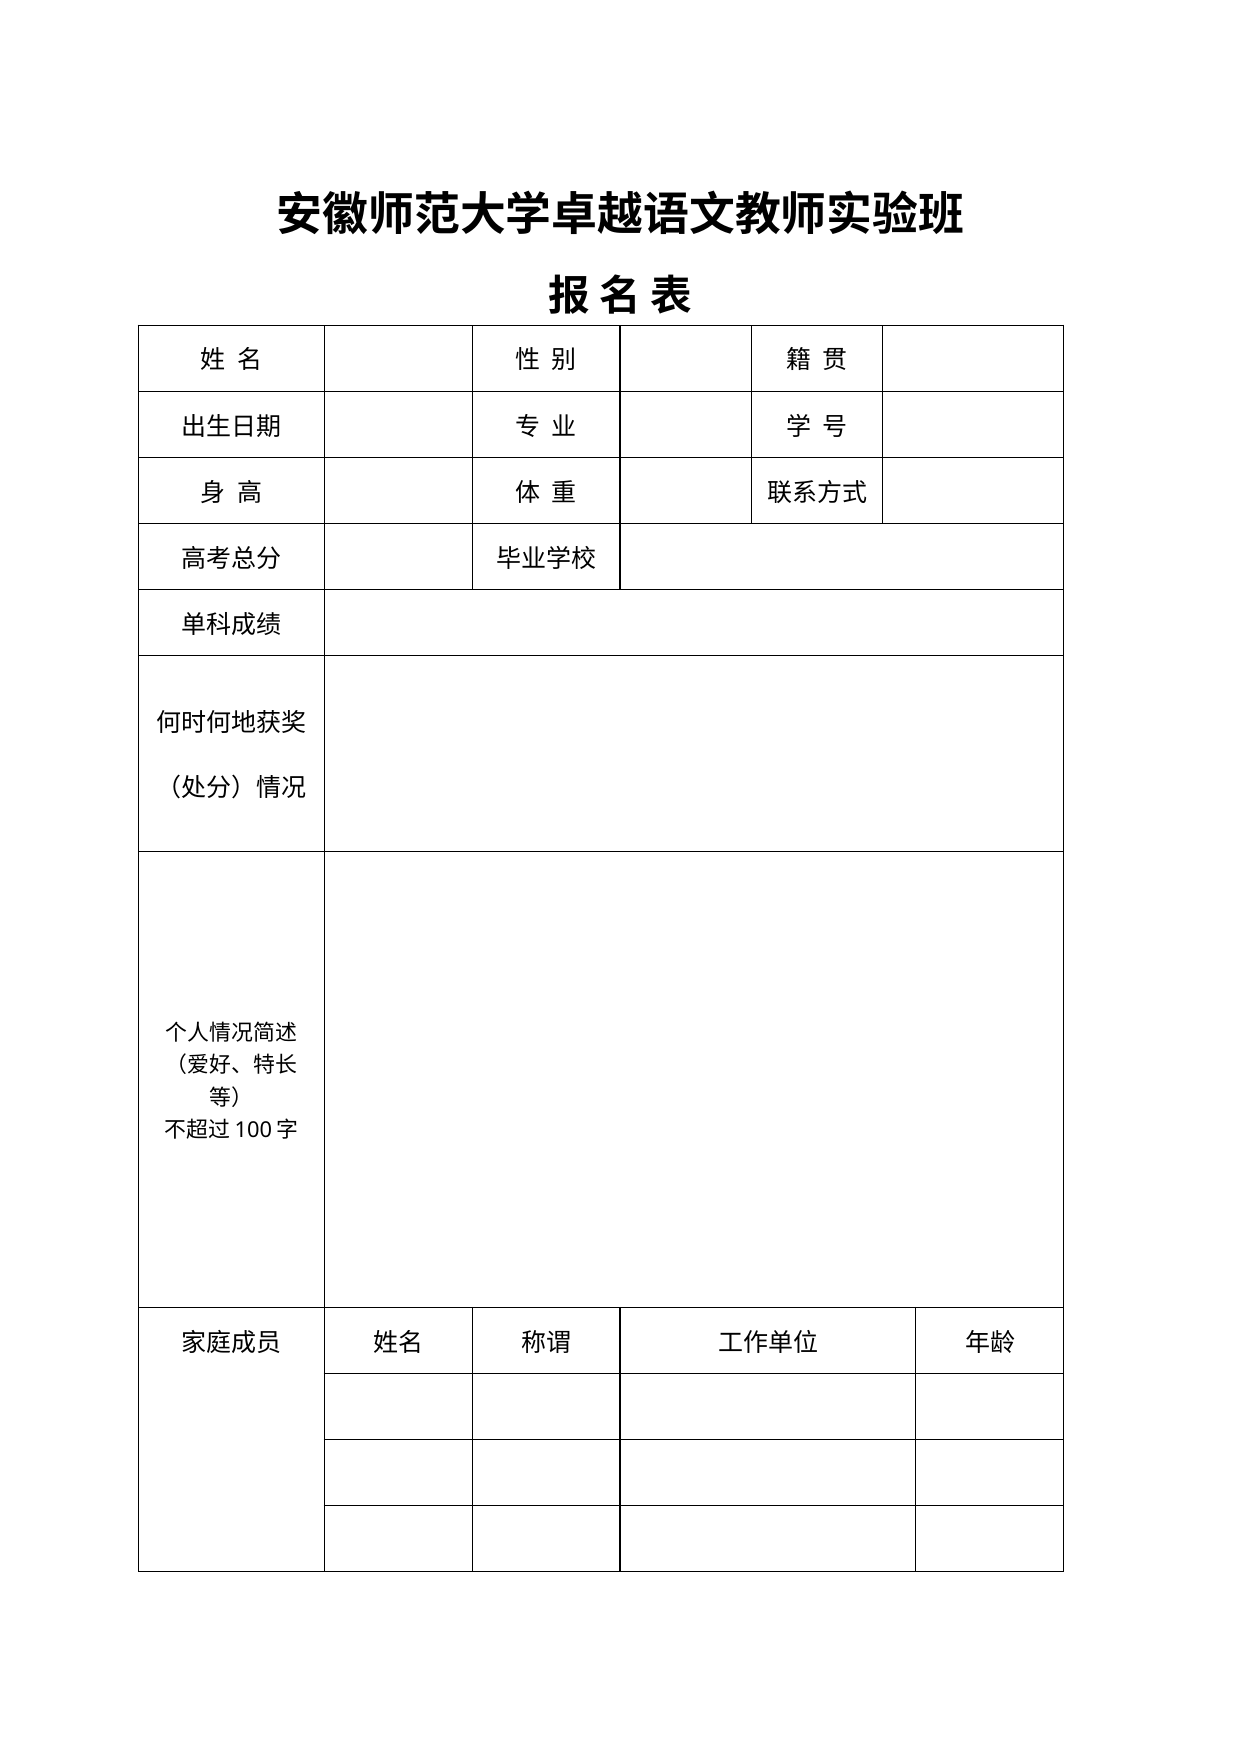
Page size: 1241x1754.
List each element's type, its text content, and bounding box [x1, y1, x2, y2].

table_cell [916, 1440, 1063, 1505]
table_cell 个人情况简述（爱好、特长等） 不超过100字 [139, 852, 324, 1307]
table_cell [325, 1440, 472, 1505]
table_cell [621, 524, 1063, 589]
table_cell [325, 1374, 472, 1439]
table_cell 学 号 [752, 392, 882, 457]
table_header [325, 326, 472, 391]
table_cell 称谓 [473, 1308, 619, 1373]
table_cell 出生日期 [139, 392, 324, 457]
table_cell 专 业 [473, 392, 619, 457]
table_cell [621, 1374, 915, 1439]
table_cell 工作单位 [621, 1308, 915, 1373]
table_header [621, 326, 751, 391]
table_cell [883, 458, 1063, 523]
table_cell 高考总分 [139, 524, 324, 589]
table_cell [621, 458, 751, 523]
table_cell 毕业学校 [473, 524, 619, 589]
table_cell [916, 1374, 1063, 1439]
table_cell [621, 1440, 915, 1505]
table_cell [473, 1374, 619, 1439]
table_cell [916, 1506, 1063, 1571]
table_cell [325, 656, 1063, 851]
table_cell 家庭成员 [139, 1308, 324, 1571]
table_cell [325, 458, 472, 523]
table_cell [325, 852, 1063, 1307]
text 报 名 表 [187, 259, 1053, 324]
table_cell 身 高 [139, 458, 324, 523]
table_cell 何时何地获奖（处分）情况 [139, 656, 324, 851]
table_cell [325, 524, 472, 589]
table_cell [473, 1506, 619, 1571]
table_cell 体 重 [473, 458, 619, 523]
table_cell [325, 392, 472, 457]
table_cell 单科成绩 [139, 590, 324, 655]
table_cell 联系方式 [752, 458, 882, 523]
table_header 姓 名 [139, 326, 324, 391]
table_cell [473, 1440, 619, 1505]
table_header [883, 326, 1063, 391]
table_header 性 别 [473, 326, 619, 391]
table_cell 年龄 [916, 1308, 1063, 1373]
text 安徽师范大学卓越语文教师实验班 [187, 162, 1053, 259]
table_cell [325, 1506, 472, 1571]
table_cell [883, 392, 1063, 457]
table_cell [621, 1506, 915, 1571]
table_cell [621, 392, 751, 457]
table_header 籍 贯 [752, 326, 882, 391]
table_cell [325, 590, 1063, 655]
table_cell 姓名 [325, 1308, 472, 1373]
